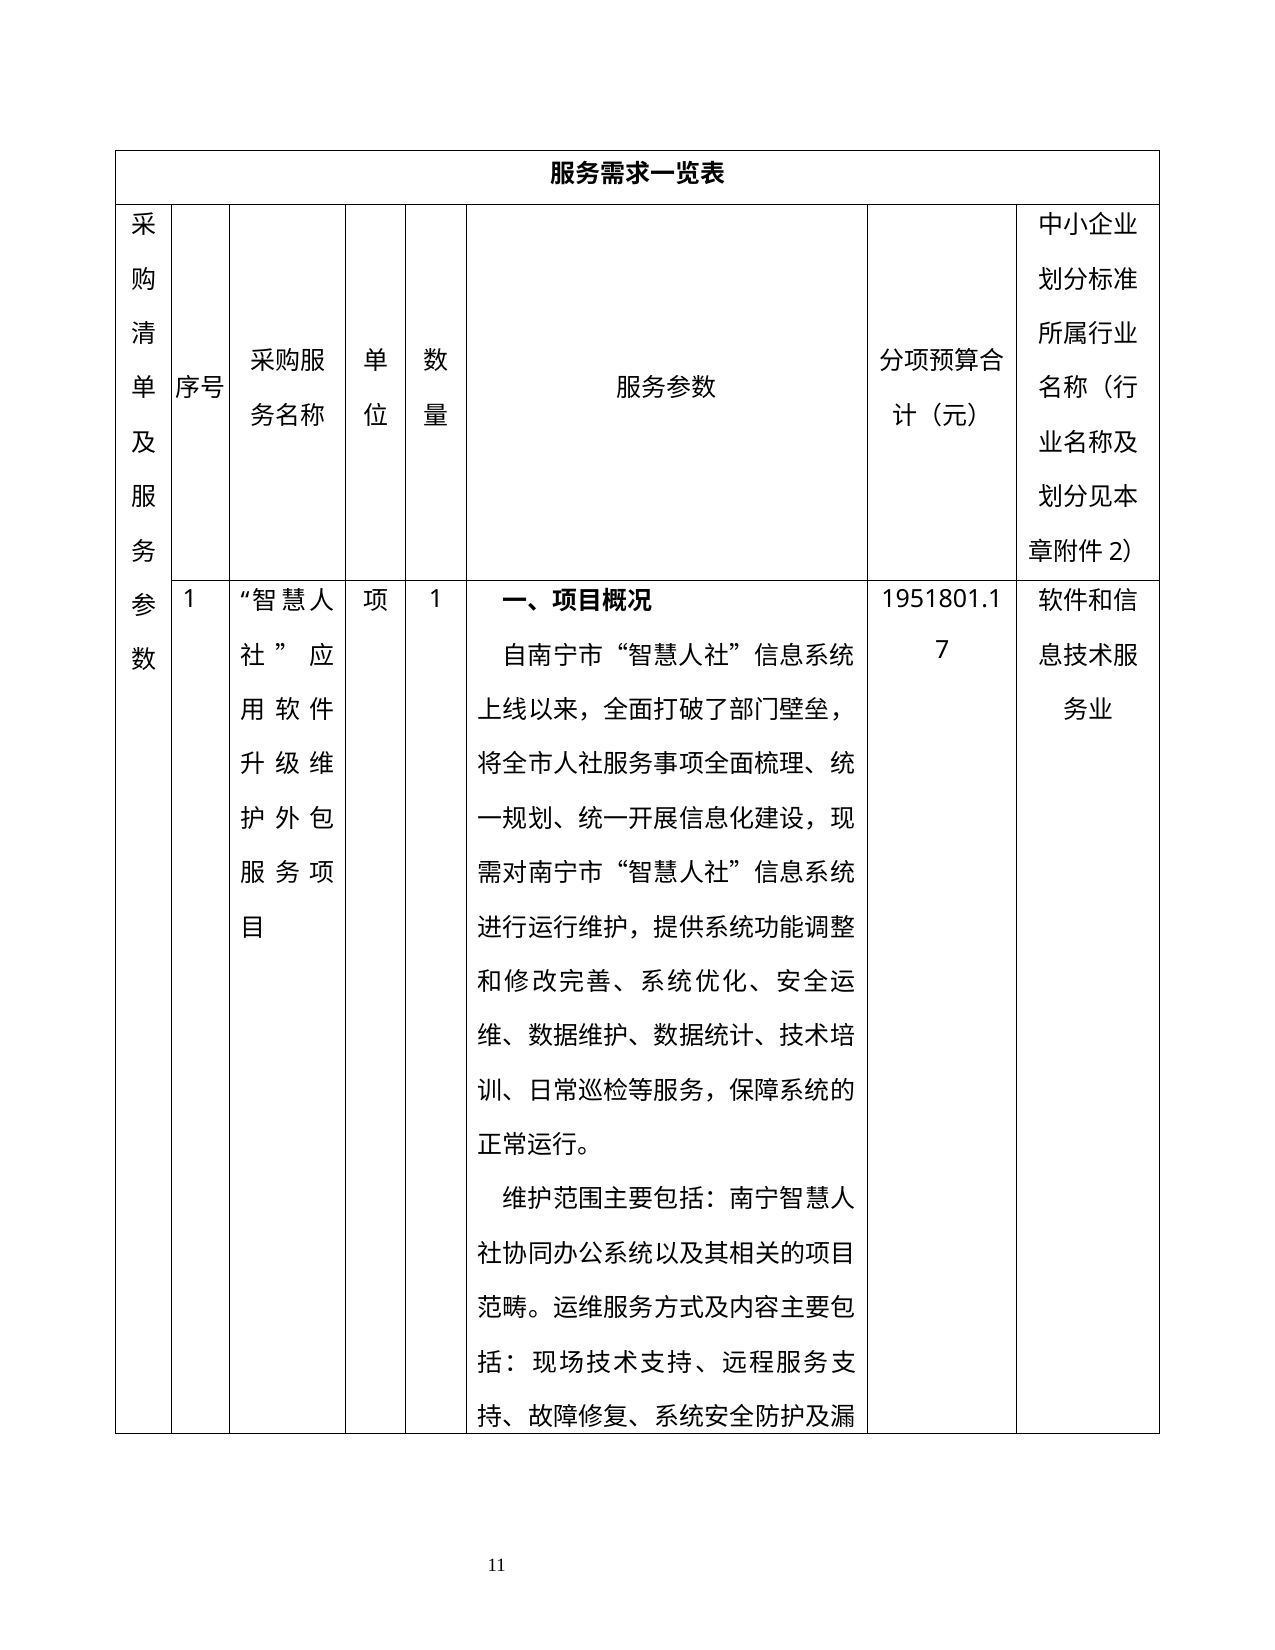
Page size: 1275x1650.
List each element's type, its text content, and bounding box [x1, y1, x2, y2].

table_cell 序号 [172, 205, 229, 580]
table_cell 软件和信息技术服务业 [1017, 581, 1159, 1433]
table_cell 1 [406, 581, 466, 1433]
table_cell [230, 581, 345, 1433]
table_header 服务需求一览表 [116, 151, 1159, 204]
table_cell 1951801.17 [868, 581, 1016, 1433]
table_cell 项 [346, 581, 405, 1433]
table_cell 1 [172, 581, 229, 1433]
table_cell 单位 [346, 205, 405, 580]
table_cell 采购清单及服务参数 [116, 205, 171, 1433]
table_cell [467, 581, 867, 1433]
table_cell 服务参数 [467, 205, 867, 580]
table_cell 分项预算合计（元） [868, 205, 1016, 580]
table_cell 采购服务名称 [230, 205, 345, 580]
table_cell 中小企业划分标准所属行业名称（行业名称及划分见本章附件2） [1017, 205, 1159, 580]
table_cell 数量 [406, 205, 466, 580]
